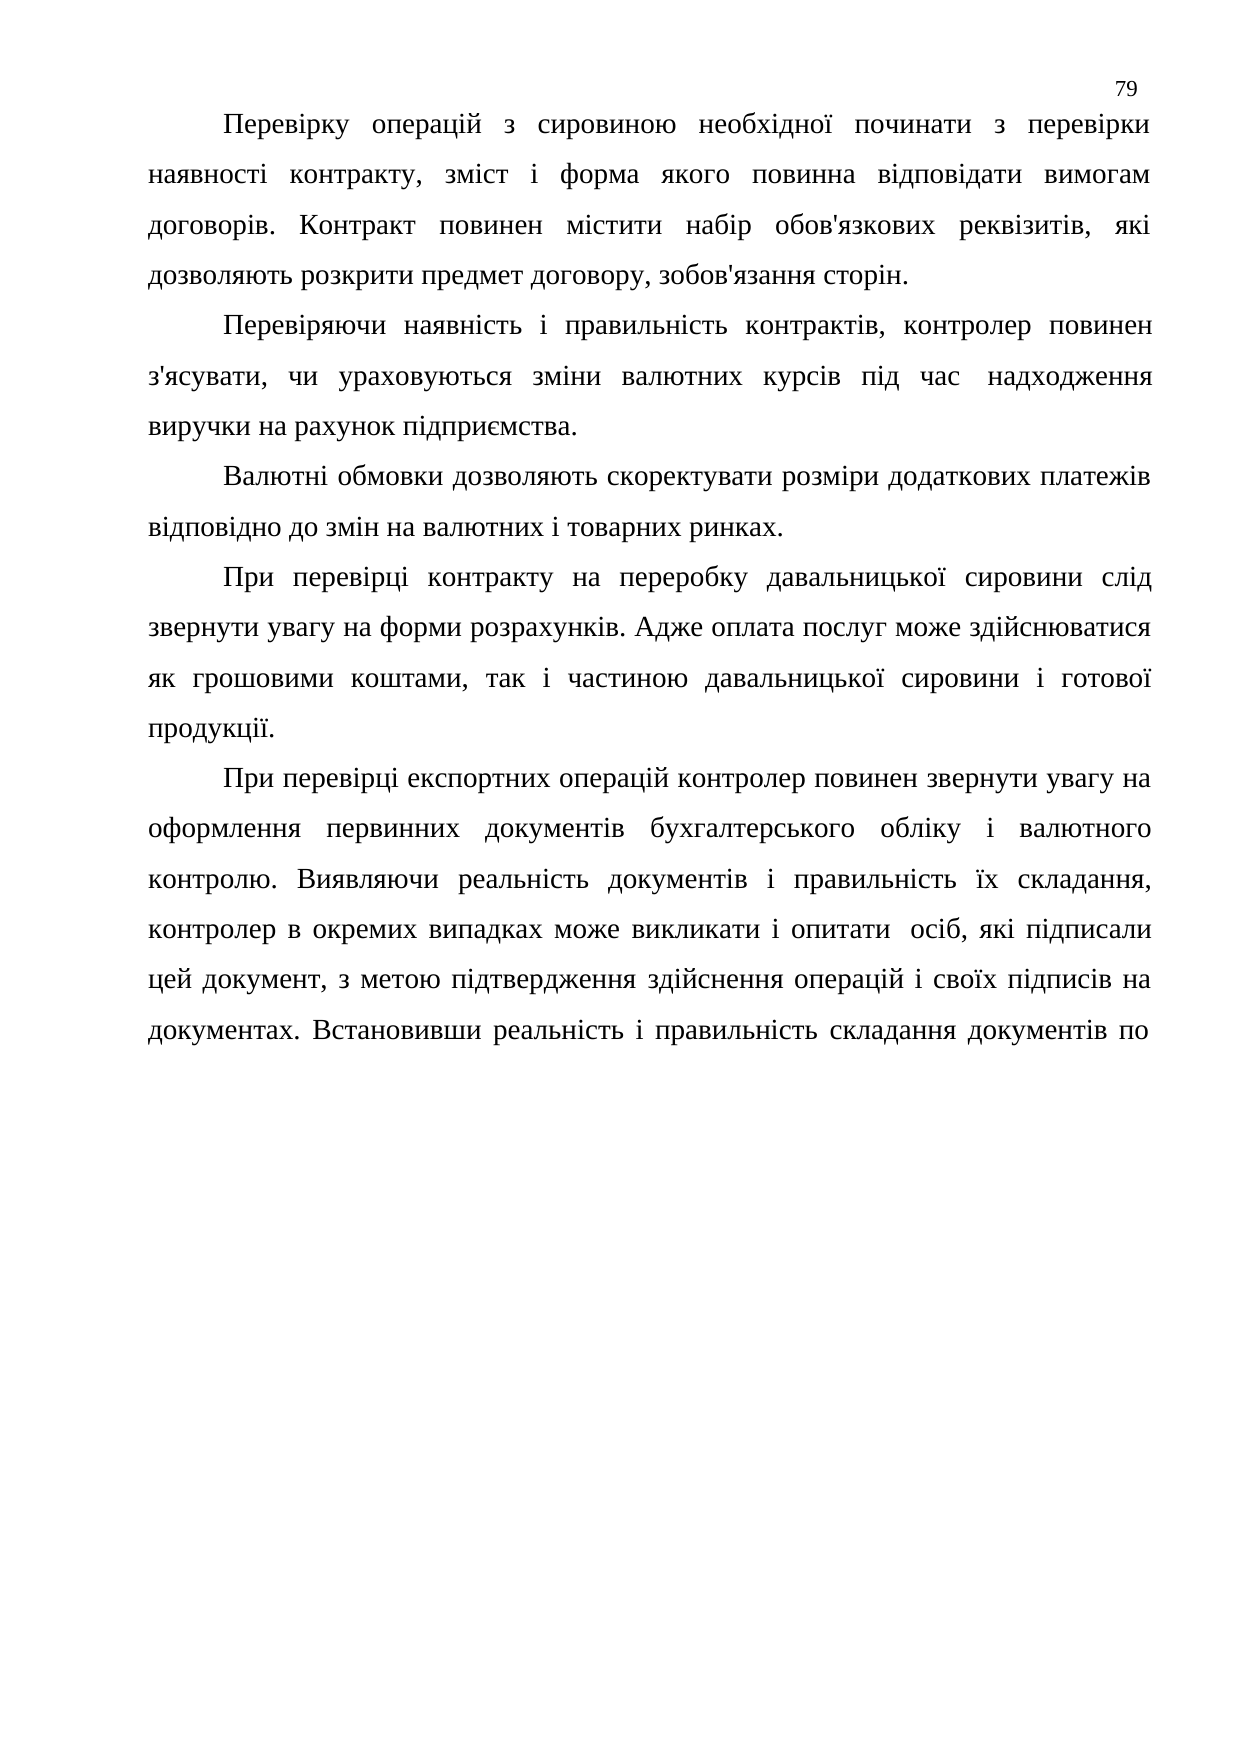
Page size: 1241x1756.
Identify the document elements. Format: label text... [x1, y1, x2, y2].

text Перевірку операцій з сировиною необхідної починати з перевірки наявності контракту, зміст і форма якого повинна відповідати вимогам договорів. Контракт повинен містити набір обов'язкових реквізитів, які дозволяють розкрити предмет договору, зобов'язання сторін. [148, 106, 1151, 291]
text При перевірці експортних операцій контролер повинен звернути увагу на оформлення первинних документів бухгалтерського обліку і валютного контролю. Виявляючи реальність документів і правильність їх складання, контролер в окремих випадках може викликати і опитати осіб, які підписали цей документ, з метою підтвердження здійснення операцій і своїх підписів на документах. Встановивши реальність і правильність складання документів по [148, 760, 1152, 1045]
text При перевірці контракту на переробку давальницької сировини слід звернути увагу на форми розрахунків. Адже оплата послуг може здійснюватися як грошовими коштами, так і частиною давальницької сировини і готової продукції. [148, 559, 1152, 743]
text Перевіряючи наявність і правильність контрактів, контролер повинен з'ясувати, чи ураховуються зміни валютних курсів під час надходження виручки на рахунок підприємства. [148, 307, 1152, 442]
text Валютні обмовки дозволяють скоректувати розміри додаткових платежів відповідно до змін на валютних і товарних ринках. [148, 458, 1151, 542]
